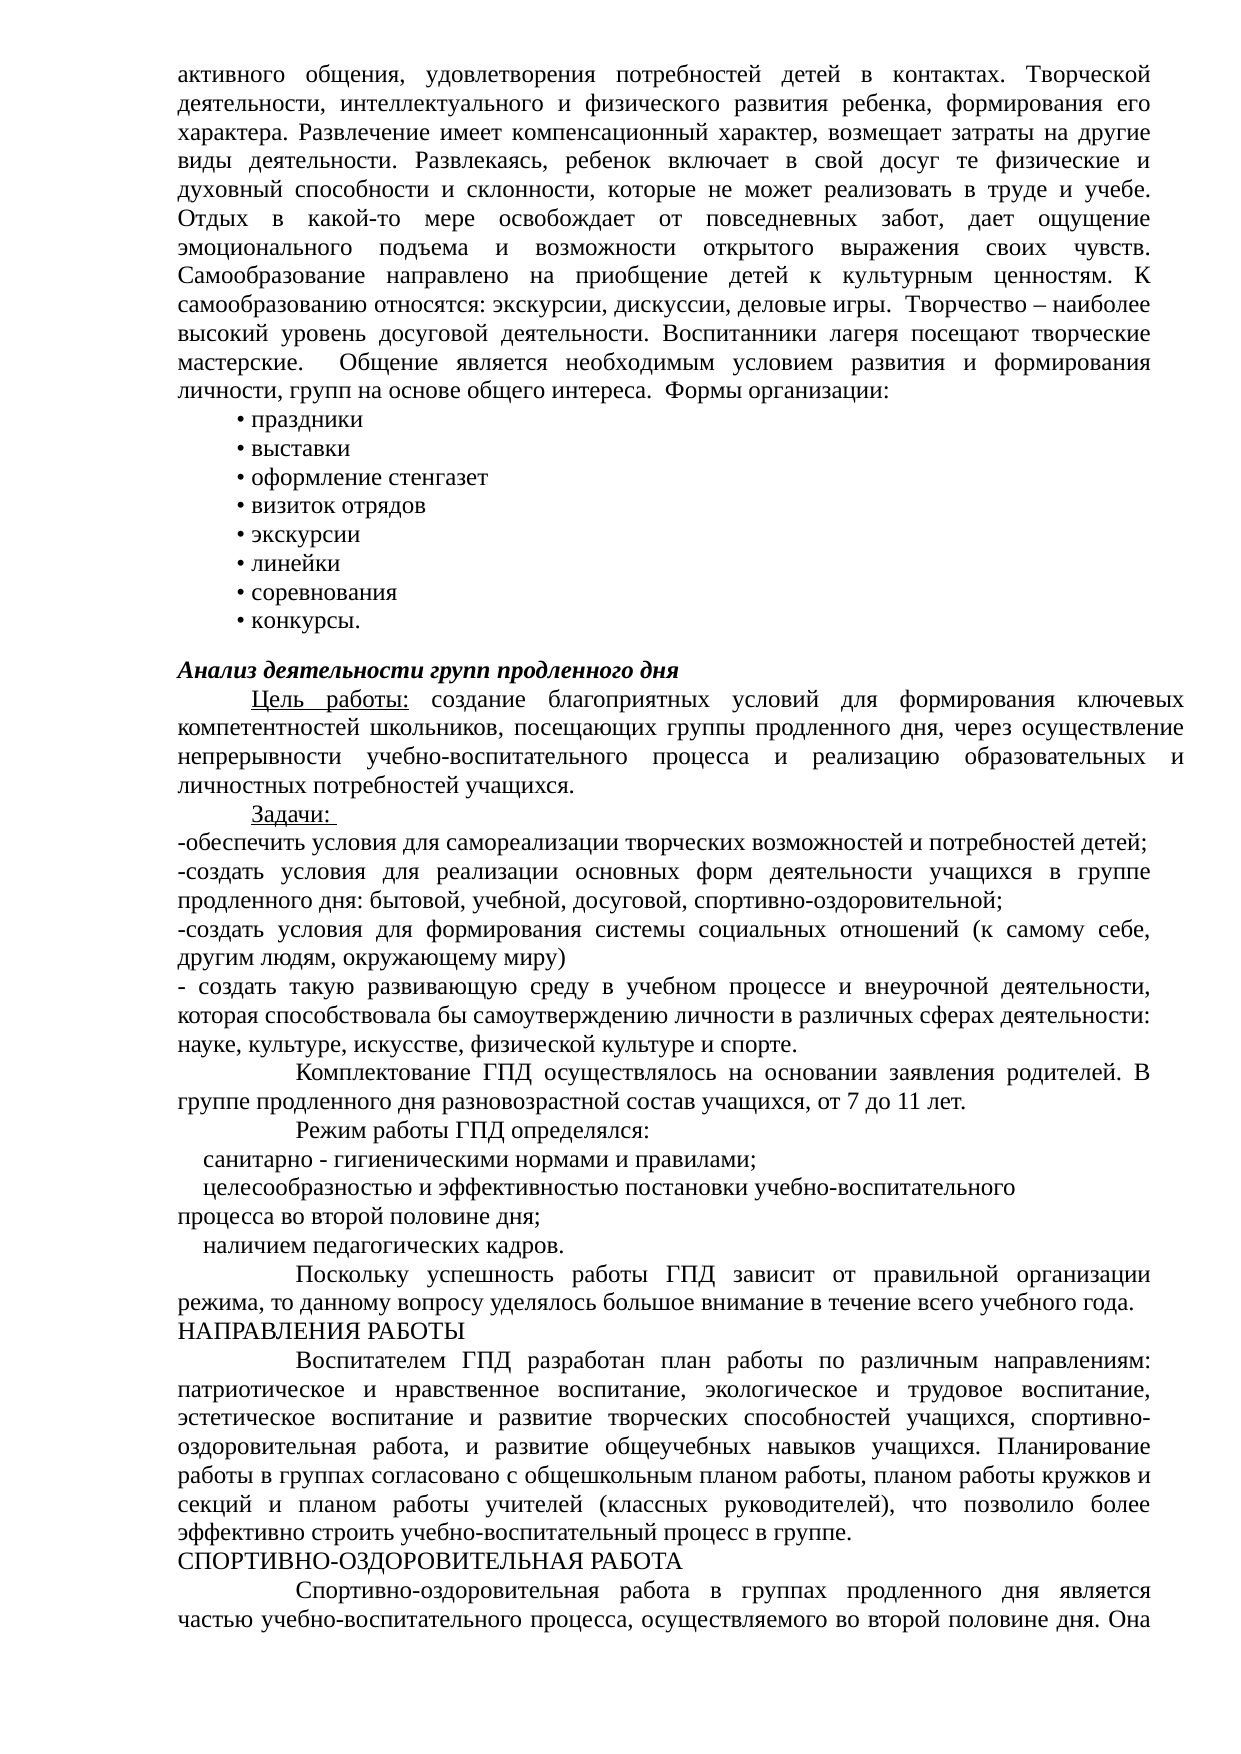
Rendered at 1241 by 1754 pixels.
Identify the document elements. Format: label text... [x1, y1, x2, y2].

text СПОРТИВНО-ОЗДОРОВИТЕЛЬНАЯ РАБОТА [177, 1546, 1152, 1575]
text Режим работы ГПД определялся: [177, 1115, 1152, 1144]
text НАПРАВЛЕНИЯ РАБОТЫ [177, 1316, 1152, 1345]
text - создать такую развивающую среду в учебном процессе и внеурочной деятельности, которая способствовала бы самоутверждению личности в различных сферах деятельности: науке, культуре, искусстве, физической культуре и спорте. [177, 971, 1152, 1057]
text  наличием педагогических кадров. [177, 1230, 1152, 1259]
list • оформление стенгазет [177, 462, 1152, 490]
text  санитарно - гигиеническими нормами и правилами; [177, 1144, 1152, 1172]
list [177, 59, 1152, 404]
text Комплектование ГПД осуществлялось на основании заявления родителей. В группе продленного дня разновозрастной состав учащихся, от 7 до 11 лет. [177, 1057, 1152, 1115]
text Анализ деятельности групп продленного дня [177, 655, 1185, 684]
list • выставки [177, 433, 1152, 462]
list • экскурсии [177, 519, 1152, 548]
text -создать условия для формирования системы социальных отношений (к самому себе, другим людям, окружающему миру) [177, 914, 1152, 971]
list • линейки [177, 548, 1152, 577]
text Задачи: [177, 799, 1152, 827]
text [177, 1575, 1152, 1632]
list • конкурсы. [177, 605, 1152, 634]
text процесса во второй половине дня; [177, 1201, 1152, 1230]
list • соревнования [177, 577, 1152, 605]
text Поскольку успешность работы ГПД зависит от правильной организации режима, то данному вопросу уделялось большое внимание в течение всего учебного года. [177, 1259, 1152, 1316]
text -создать условия для реализации основных форм деятельности учащихся в группе продленного дня: бытовой, учебной, досуговой, спортивно-оздоровительной; [177, 856, 1152, 914]
text  целесообразностью и эффективностью постановки учебно-воспитательного [177, 1172, 1152, 1201]
text Воспитателем ГПД разработан план работы по различным направлениям: патриотическое и нравственное воспитание, экологическое и трудовое воспитание, эстетическое воспитание и развитие творческих способностей учащихся, спортивно-оздоровительная работа, и развитие общеучебных навыков учащихся. Планирование работы в группах согласовано с общешкольным планом работы, планом работы кружков и секций и планом работы учителей (классных руководителей), что позволило более эффективно строить учебно-воспитательный процесс в группе. [177, 1345, 1152, 1546]
list • визиток отрядов [177, 490, 1152, 519]
list • праздники [177, 404, 1152, 433]
text Цель работы: создание благоприятных условий для формирования ключевых компетентностей школьников, посещающих группы продленного дня, через осуществление непрерывности учебно-воспитательного процесса и реализацию образовательных и личностных потребностей учащихся. [177, 684, 1185, 799]
text -обеспечить условия для самореализации творческих возможностей и потребностей детей; [177, 827, 1152, 856]
